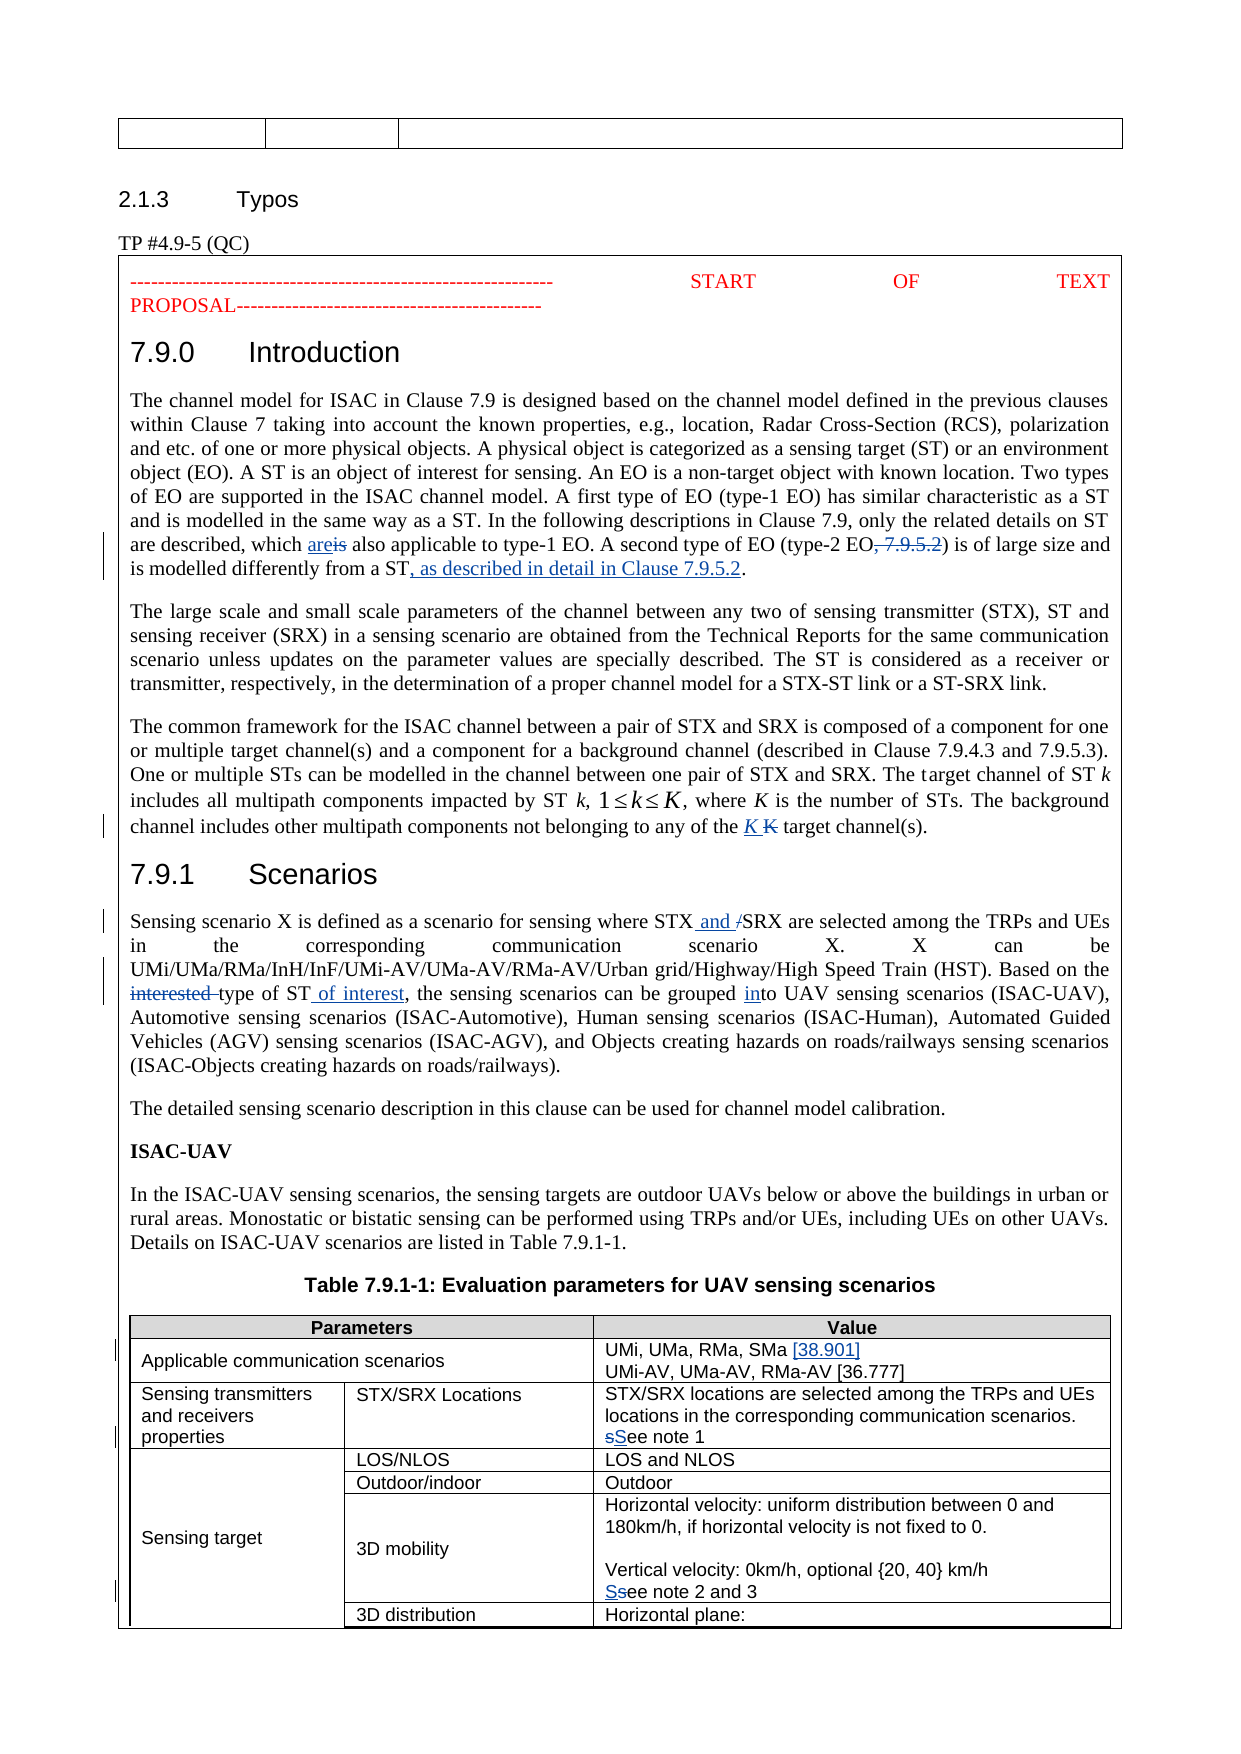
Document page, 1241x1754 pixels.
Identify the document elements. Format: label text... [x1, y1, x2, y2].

subtitle Typos [118, 186, 1122, 212]
table_cell [266, 119, 398, 148]
text TP #4.9-5 (QC) [118, 231, 1122, 255]
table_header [119, 256, 1121, 1627]
table_cell [399, 119, 1122, 148]
table_cell [119, 119, 265, 148]
